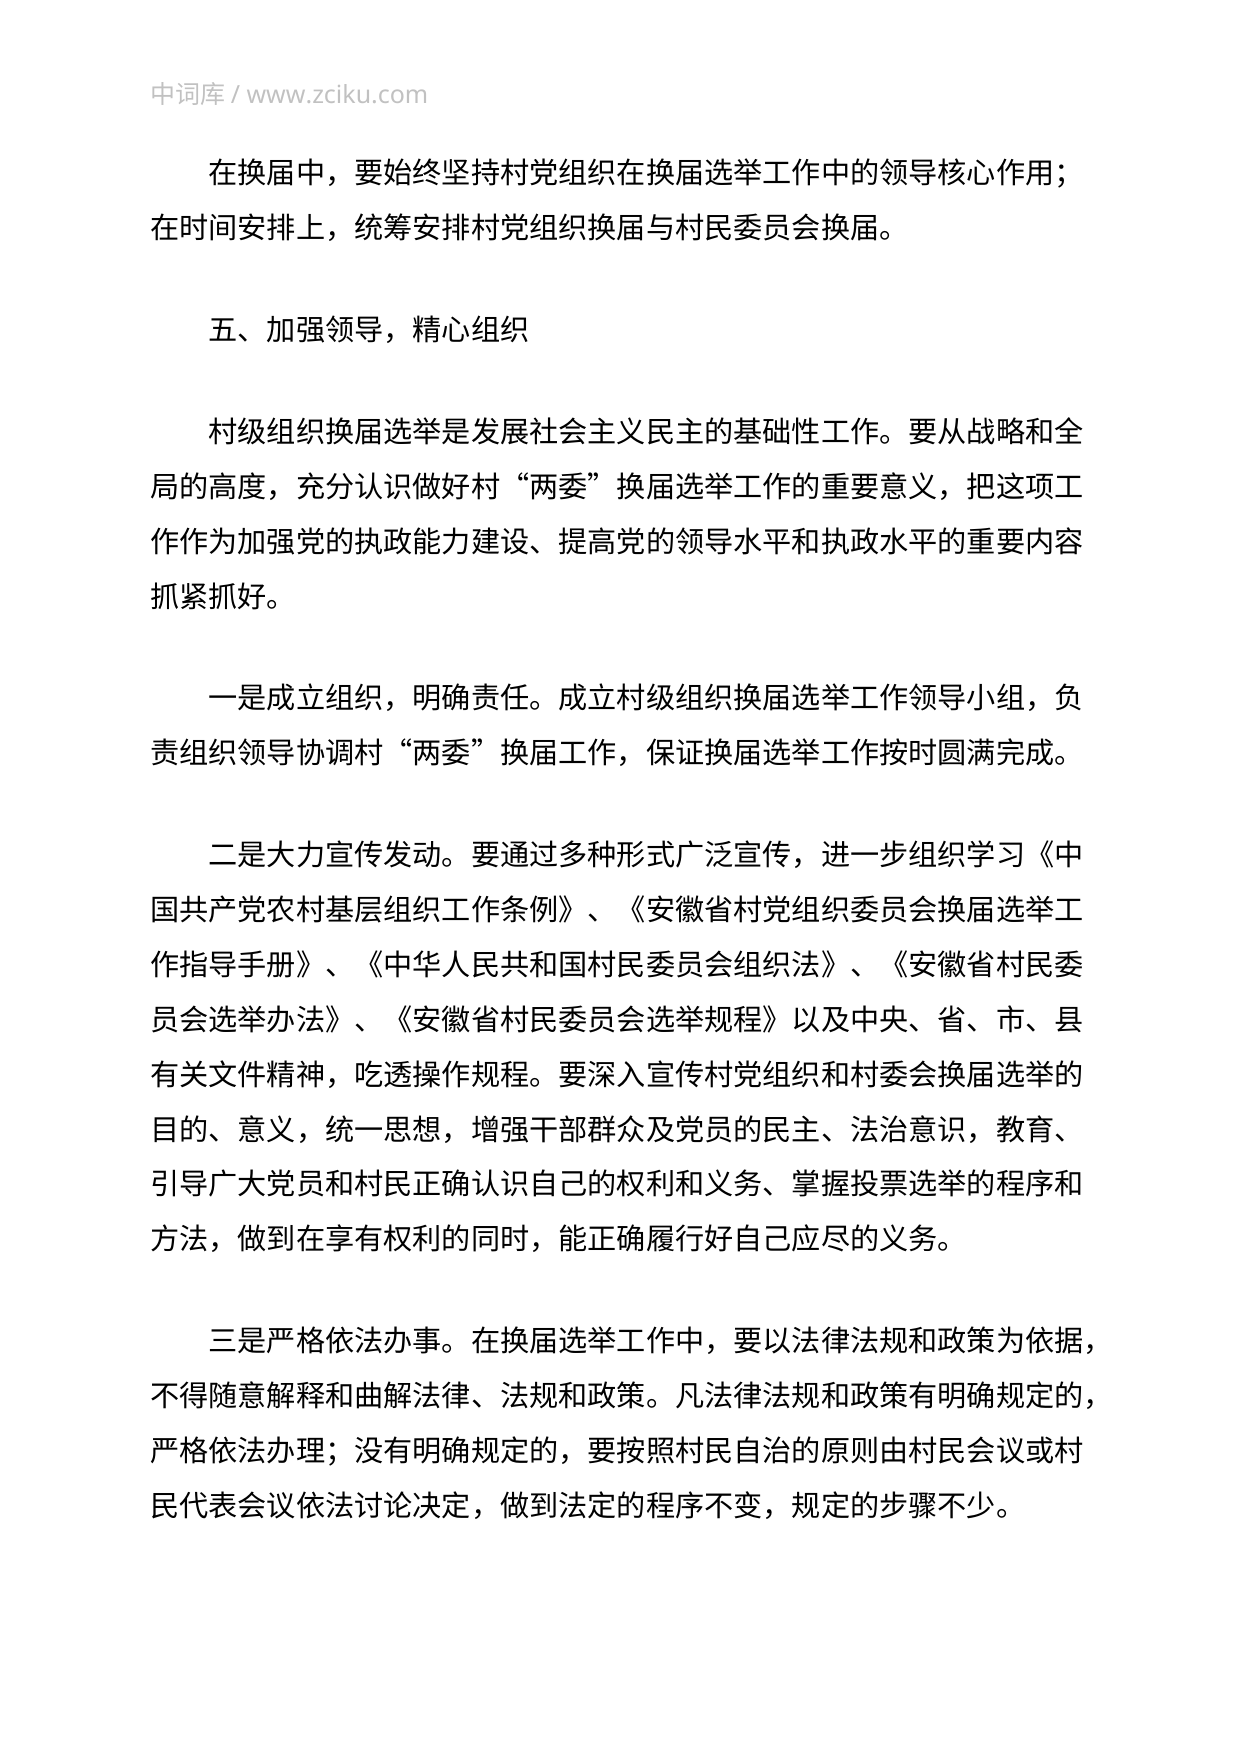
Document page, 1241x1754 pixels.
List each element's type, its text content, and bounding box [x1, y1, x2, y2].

text 一是成立组织，明确责任。成立村级组织换届选举工作领导小组，负责组织领导协调村“两委”换届工作，保证换届选举工作按时圆满完成。 [150, 675, 1090, 772]
text 五、加强领导，精心组织 [150, 307, 1090, 349]
text 在换届中，要始终坚持村党组织在换届选举工作中的领导核心作用；在时间安排上，统筹安排村党组织换届与村民委员会换届。 [150, 150, 1090, 247]
text 二是大力宣传发动。要通过多种形式广泛宣传，进一步组织学习《中国共产党农村基层组织工作条例》、《安徽省村党组织委员会换届选举工作指导手册》、《中华人民共和国村民委员会组织法》、《安徽省村民委员会选举办法》、《安徽省村民委员会选举规程》以及中央、省、市、县有关文件精神，吃透操作规程。要深入宣传村党组织和村委会换届选举的目的、意义，统一思想，增强干部群众及党员的民主、法治意识，教育、引导广大党员和村民正确认识自己的权利和义务、掌握投票选举的程序和方法，做到在享有权利的同时，能正确履行好自己应尽的义务。 [150, 832, 1090, 1258]
text 村级组织换届选举是发展社会主义民主的基础性工作。要从战略和全局的高度，充分认识做好村“两委”换届选举工作的重要意义，把这项工作作为加强党的执政能力建设、提高党的领导水平和执政水平的重要内容抓紧抓好。 [150, 408, 1090, 615]
text 三是严格依法办事。在换届选举工作中，要以法律法规和政策为依据，不得随意解释和曲解法律、法规和政策。凡法律法规和政策有明确规定的，严格依法办理；没有明确规定的，要按照村民自治的原则由村民会议或村民代表会议依法讨论决定，做到法定的程序不变，规定的步骤不少。 [150, 1318, 1090, 1524]
